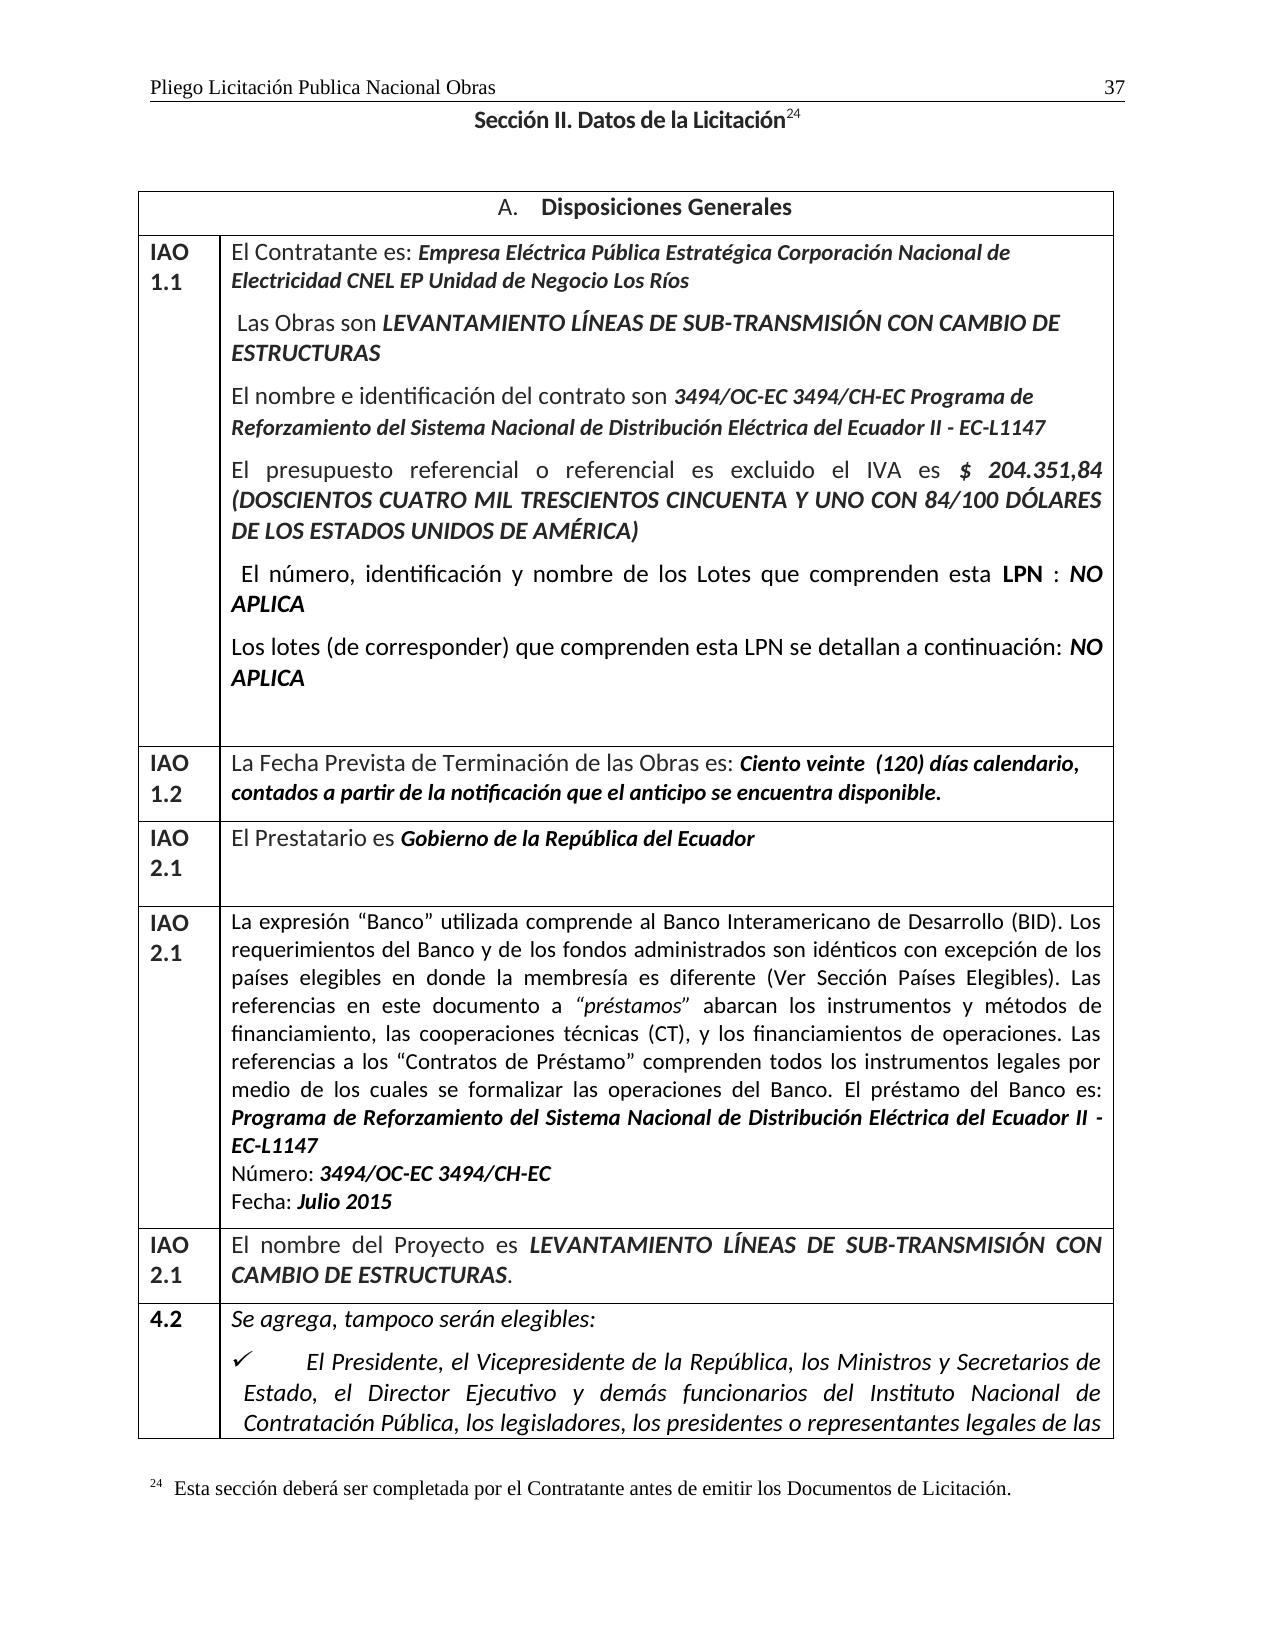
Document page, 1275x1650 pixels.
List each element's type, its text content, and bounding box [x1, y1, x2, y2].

table_cell El Contratante es: Empresa Eléctrica Pública Estratégica Corporación Nacional de Electricidad CNEL EP Unidad de Negocio Los Ríos Las Obras son LEVANTAMIENTO LÍNEAS DE SUB-TRANSMISIÓN CON CAMBIO DE ESTRUCTURAS El nombre e identificación del contrato son 3494/OC-EC 3494/CH-EC Programa de Reforzamiento del Sistema Nacional de Distribución Eléctrica del Ecuador II - EC-L1147 El presupuesto referencial o referencial es excluido el IVA es $ 204.351,84 (DOSCIENTOS CUATRO MIL TRESCIENTOS CINCUENTA Y UNO CON 84/100 DÓLARES DE LOS ESTADOS UNIDOS DE AMÉRICA) El número, identificación y nombre de los Lotes que comprenden esta LPN : NO APLICA Los lotes (de corresponder) que comprenden esta LPN se detallan a continuación: NO APLICA [221, 236, 1113, 746]
table_cell 4.2 [139, 1304, 219, 1438]
table_cell IAO 2.1 [139, 1229, 219, 1302]
table_cell El Prestatario es Gobierno de la República del Ecuador [221, 822, 1113, 906]
table_cell IAO 1.1 [139, 236, 219, 746]
subtitle Sección II. Datos de la Licitación [150, 104, 1125, 135]
table_cell El nombre del Proyecto es LEVANTAMIENTO LÍNEAS DE SUB-TRANSMISIÓN CON CAMBIO DE ESTRUCTURAS. [221, 1229, 1113, 1302]
table_cell IAO 2.1 [139, 907, 219, 1228]
table_cell La expresión “Banco” utilizada comprende al Banco Interamericano de Desarrollo (BID). Los requerimientos del Banco y de los fondos administrados son idénticos con excepción de los países elegibles en donde la membresía es diferente (Ver Sección Países Elegibles). Las referencias en este documento a “préstamos” abarcan los instrumentos y métodos de financiamiento, las cooperaciones técnicas (CT), y los financiamientos de operaciones. Las referencias a los “Contratos de Préstamo” comprenden todos los instrumentos legales por medio de los cuales se formalizar las operaciones del Banco. El préstamo del Banco es: Programa de Reforzamiento del Sistema Nacional de Distribución Eléctrica del Ecuador II - EC-L1147 Número: 3494/OC-EC 3494/CH-EC Fecha: Julio 2015 [221, 907, 1113, 1228]
table_cell IAO 1.2 [139, 747, 219, 821]
table_header Disposiciones Generales [139, 192, 1113, 234]
table_cell La Fecha Prevista de Terminación de las Obras es: Ciento veinte (120) días calendario, contados a partir de la notificación que el anticipo se encuentra disponible. [221, 747, 1113, 821]
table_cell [221, 1304, 1113, 1438]
table_cell IAO 2.1 [139, 822, 219, 906]
